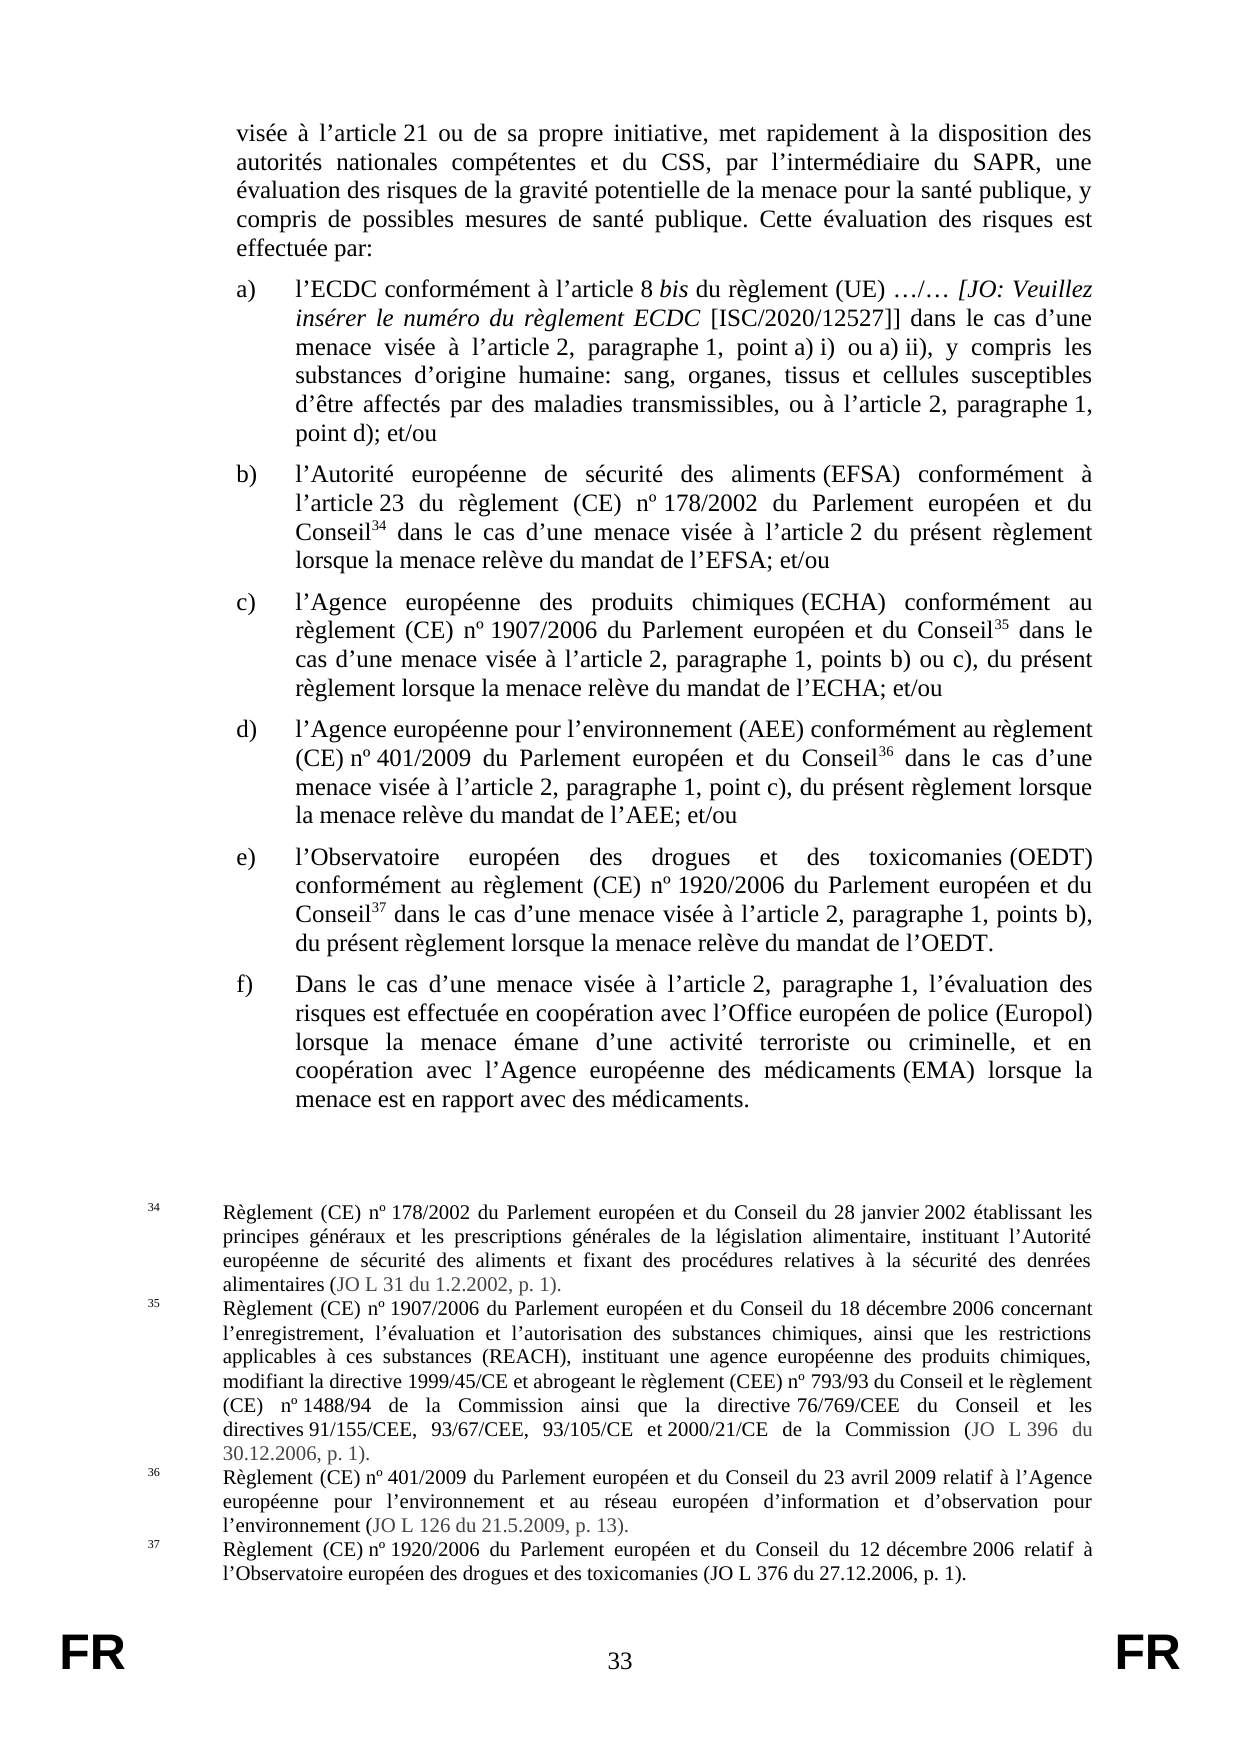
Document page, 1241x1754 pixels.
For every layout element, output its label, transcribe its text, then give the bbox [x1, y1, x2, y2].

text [148, 118, 1093, 262]
text b) l’Autorité européenne de sécurité des aliments (EFSA) conformément à l’article 23 du règlement (CE) nº 178/2002 du Parlement européen et du Conseil dans le cas d’une menace visée à l’article 2 du présent règlement lorsque la menace relève du mandat de l’EFSA; et/ou [236, 459, 1093, 574]
text d) l’Agence européenne pour l’environnement (AEE) conformément au règlement (CE) nº 401/2009 du Parlement européen et du Conseil dans le cas d’une menace visée à l’article 2, paragraphe 1, point c), du présent règlement lorsque la menace relève du mandat de l’AEE; et/ou [236, 714, 1093, 829]
text a) l’ECDC conformément à l’article 8 bis du règlement (UE) …/… [JO: Veuillez insérer le numéro du règlement ECDC [ISC/2020/12527]] dans le cas d’une menace visée à l’article 2, paragraphe 1, point a) i) ou a) ii), y compris les substances d’origine humaine: sang, organes, tissus et cellules susceptibles d’être affectés par des maladies transmissibles, ou à l’article 2, paragraphe 1, point d); et/ou [236, 274, 1093, 447]
text c) l’Agence européenne des produits chimiques (ECHA) conformément au règlement (CE) nº 1907/2006 du Parlement européen et du Conseil dans le cas d’une menace visée à l’article 2, paragraphe 1, points b) ou c), du présent règlement lorsque la menace relève du mandat de l’ECHA; et/ou [236, 587, 1093, 702]
text e) l’Observatoire européen des drogues et des toxicomanies (OEDT) conformément au règlement (CE) nº 1920/2006 du Parlement européen et du Conseil dans le cas d’une menace visée à l’article 2, paragraphe 1, points b), du présent règlement lorsque la menace relève du mandat de l’OEDT. [236, 842, 1093, 957]
text f) Dans le cas d’une menace visée à l’article 2, paragraphe 1, l’évaluation des risques est effectuée en coopération avec l’Office européen de police (Europol) lorsque la menace émane d’une activité terroriste ou criminelle, et en coopération avec l’Agence européenne des médicaments (EMA) lorsque la menace est en rapport avec des médicaments. [236, 969, 1093, 1113]
